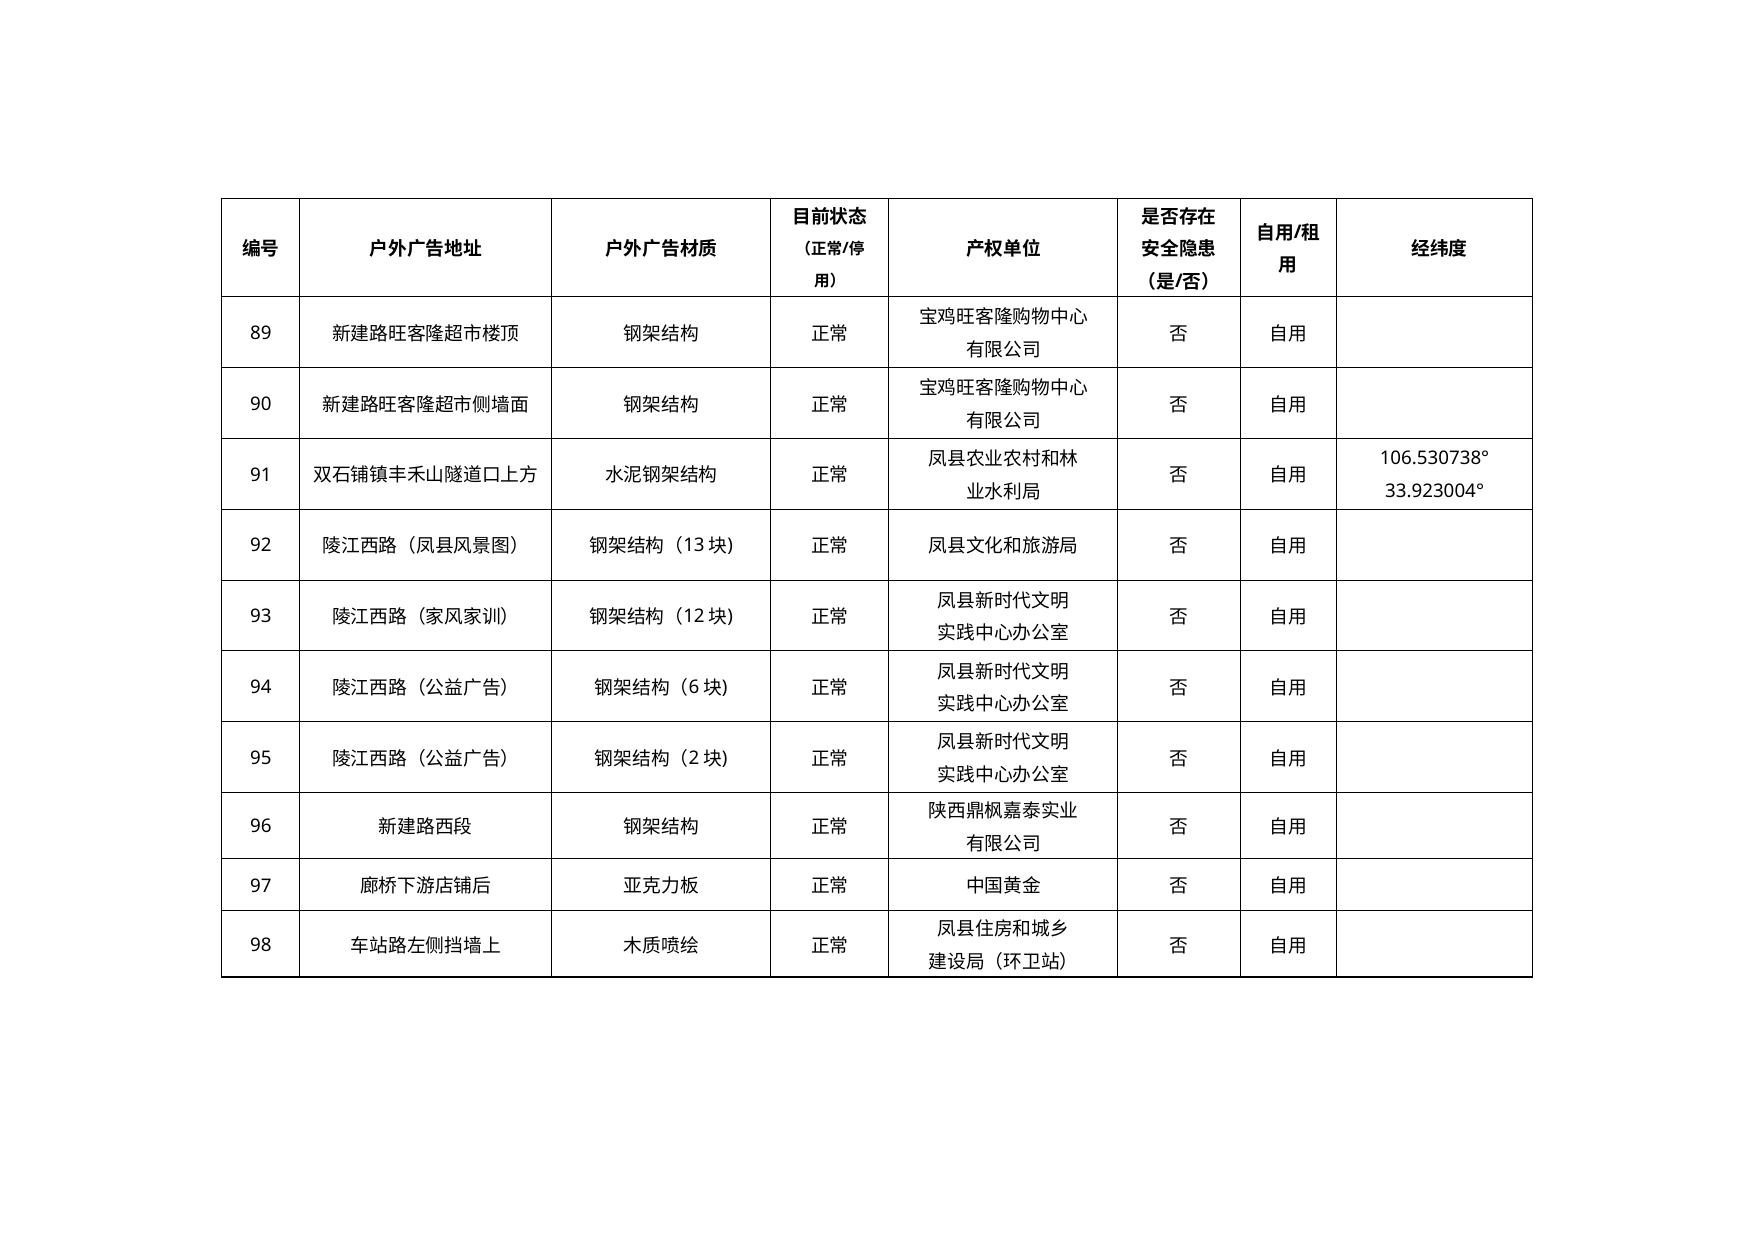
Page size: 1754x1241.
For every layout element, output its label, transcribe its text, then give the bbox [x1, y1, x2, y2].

table_cell 正常 [771, 859, 888, 910]
table_cell 陕西鼎枫嘉泰实业 有限公司 [889, 793, 1117, 858]
table_header 经纬度 [1337, 199, 1532, 296]
table_cell [1337, 651, 1532, 721]
table_cell 自用 [1241, 793, 1336, 858]
table_cell 98 [222, 911, 299, 976]
table_cell 新建路旺客隆超市侧墙面 [300, 368, 551, 438]
table_cell 正常 [771, 510, 888, 579]
table_cell 自用 [1241, 297, 1336, 367]
table_cell 否 [1118, 297, 1240, 367]
table_cell 水泥钢架结构 [552, 439, 770, 509]
table_cell 106.530738° 33.923004° [1337, 439, 1532, 509]
table_cell 自用 [1241, 911, 1336, 976]
table_cell 正常 [771, 722, 888, 792]
table_cell 陵江西路（凤县风景图） [300, 510, 551, 579]
table_header 户外广告材质 [552, 199, 770, 296]
table_cell 否 [1118, 911, 1240, 976]
table_cell 宝鸡旺客隆购物中心 有限公司 [889, 368, 1117, 438]
table_header 自用/租用 [1241, 199, 1336, 296]
table_cell [1337, 722, 1532, 792]
table_cell [1337, 297, 1532, 367]
table_header 编号 [222, 199, 299, 296]
table_cell 正常 [771, 651, 888, 721]
table_cell 新建路西段 [300, 793, 551, 858]
table_cell 自用 [1241, 581, 1336, 650]
table_header 目前状态 （正常/停用） [771, 199, 888, 296]
table_cell [1337, 510, 1532, 579]
table_cell 凤县新时代文明 实践中心办公室 [889, 581, 1117, 650]
table_cell 宝鸡旺客隆购物中心 有限公司 [889, 297, 1117, 367]
table_cell 双石铺镇丰禾山隧道口上方 [300, 439, 551, 509]
table_cell 钢架结构（2块) [552, 722, 770, 792]
table_cell 钢架结构（6块) [552, 651, 770, 721]
table_cell 90 [222, 368, 299, 438]
table_cell 陵江西路（家风家训） [300, 581, 551, 650]
table_cell 自用 [1241, 368, 1336, 438]
table_cell 正常 [771, 439, 888, 509]
table_cell 正常 [771, 368, 888, 438]
table_cell 91 [222, 439, 299, 509]
table_cell 钢架结构 [552, 793, 770, 858]
table_cell 廊桥下游店铺后 [300, 859, 551, 910]
table_cell 自用 [1241, 722, 1336, 792]
table_cell 自用 [1241, 859, 1336, 910]
table_cell 钢架结构（12块) [552, 581, 770, 650]
table_cell 新建路旺客隆超市楼顶 [300, 297, 551, 367]
table_cell 亚克力板 [552, 859, 770, 910]
table_cell [1337, 793, 1532, 858]
table_cell 凤县文化和旅游局 [889, 510, 1117, 579]
table_cell 正常 [771, 297, 888, 367]
table_cell 正常 [771, 793, 888, 858]
table_cell 中国黄金 [889, 859, 1117, 910]
table_cell 凤县新时代文明 实践中心办公室 [889, 651, 1117, 721]
table_cell 95 [222, 722, 299, 792]
table_cell 否 [1118, 439, 1240, 509]
table_cell 正常 [771, 581, 888, 650]
table_cell 97 [222, 859, 299, 910]
table_cell 否 [1118, 722, 1240, 792]
table_cell 94 [222, 651, 299, 721]
table_cell 陵江西路（公益广告） [300, 722, 551, 792]
table_cell [1337, 911, 1532, 976]
table_cell [1337, 859, 1532, 910]
table_cell 否 [1118, 368, 1240, 438]
table_header 是否存在 安全隐患（是/否） [1118, 199, 1240, 296]
table_cell 陵江西路（公益广告） [300, 651, 551, 721]
table_cell 钢架结构（13块) [552, 510, 770, 579]
table_cell 89 [222, 297, 299, 367]
table_cell 正常 [771, 911, 888, 976]
table_cell 96 [222, 793, 299, 858]
table_cell 钢架结构 [552, 297, 770, 367]
table_header 产权单位 [889, 199, 1117, 296]
table_cell 否 [1118, 651, 1240, 721]
table_cell 否 [1118, 581, 1240, 650]
table_cell 否 [1118, 859, 1240, 910]
table_cell 凤县新时代文明 实践中心办公室 [889, 722, 1117, 792]
table_cell 凤县住房和城乡 建设局（环卫站） [889, 911, 1117, 976]
table_cell 否 [1118, 793, 1240, 858]
table_cell 自用 [1241, 510, 1336, 579]
table_cell [1337, 581, 1532, 650]
table_cell 钢架结构 [552, 368, 770, 438]
table_header 户外广告地址 [300, 199, 551, 296]
table_cell 凤县农业农村和林 业水利局 [889, 439, 1117, 509]
table_cell 木质喷绘 [552, 911, 770, 976]
table_cell 否 [1118, 510, 1240, 579]
table_cell 92 [222, 510, 299, 579]
table_cell 93 [222, 581, 299, 650]
table_cell 自用 [1241, 439, 1336, 509]
table_cell [1337, 368, 1532, 438]
table_cell 自用 [1241, 651, 1336, 721]
table_cell 车站路左侧挡墙上 [300, 911, 551, 976]
